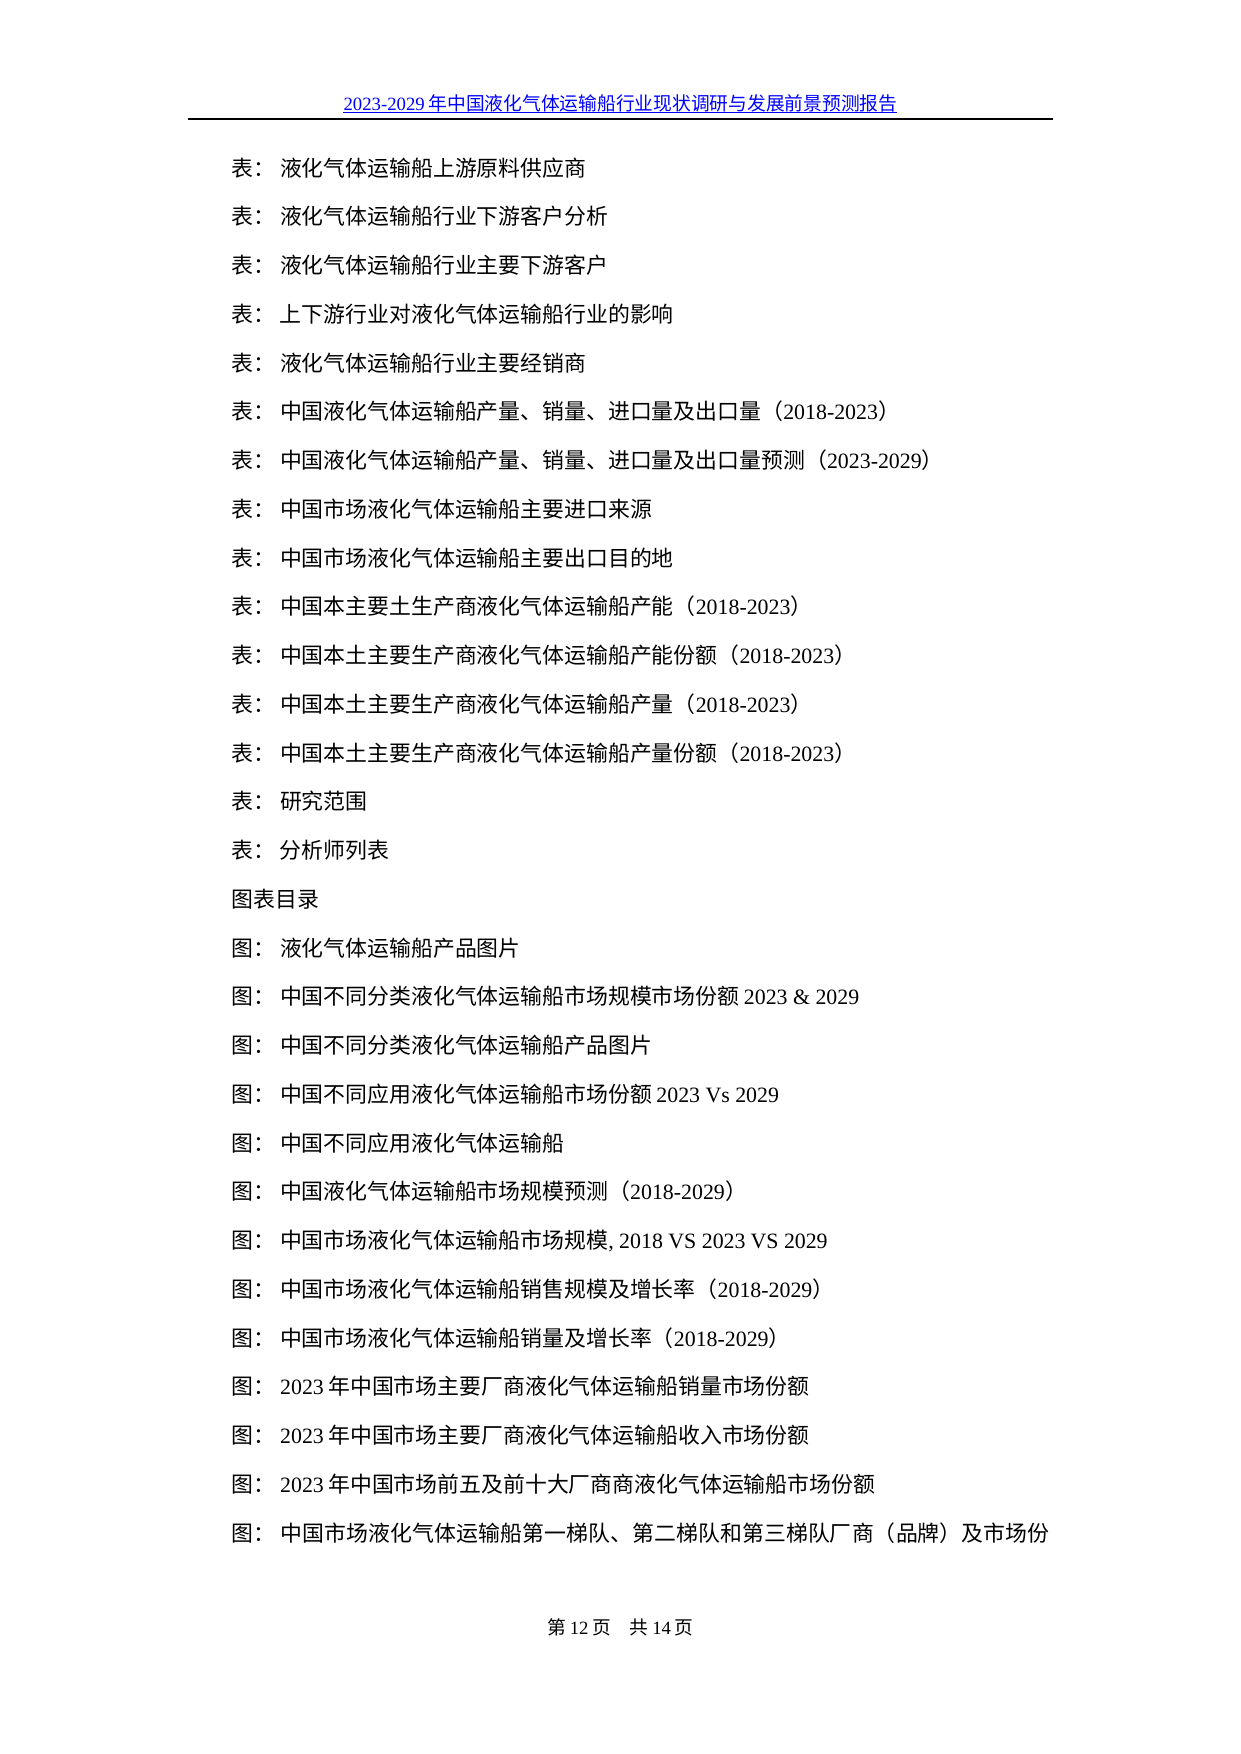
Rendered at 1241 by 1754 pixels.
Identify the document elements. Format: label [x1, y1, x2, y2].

text [187, 150, 1053, 1548]
